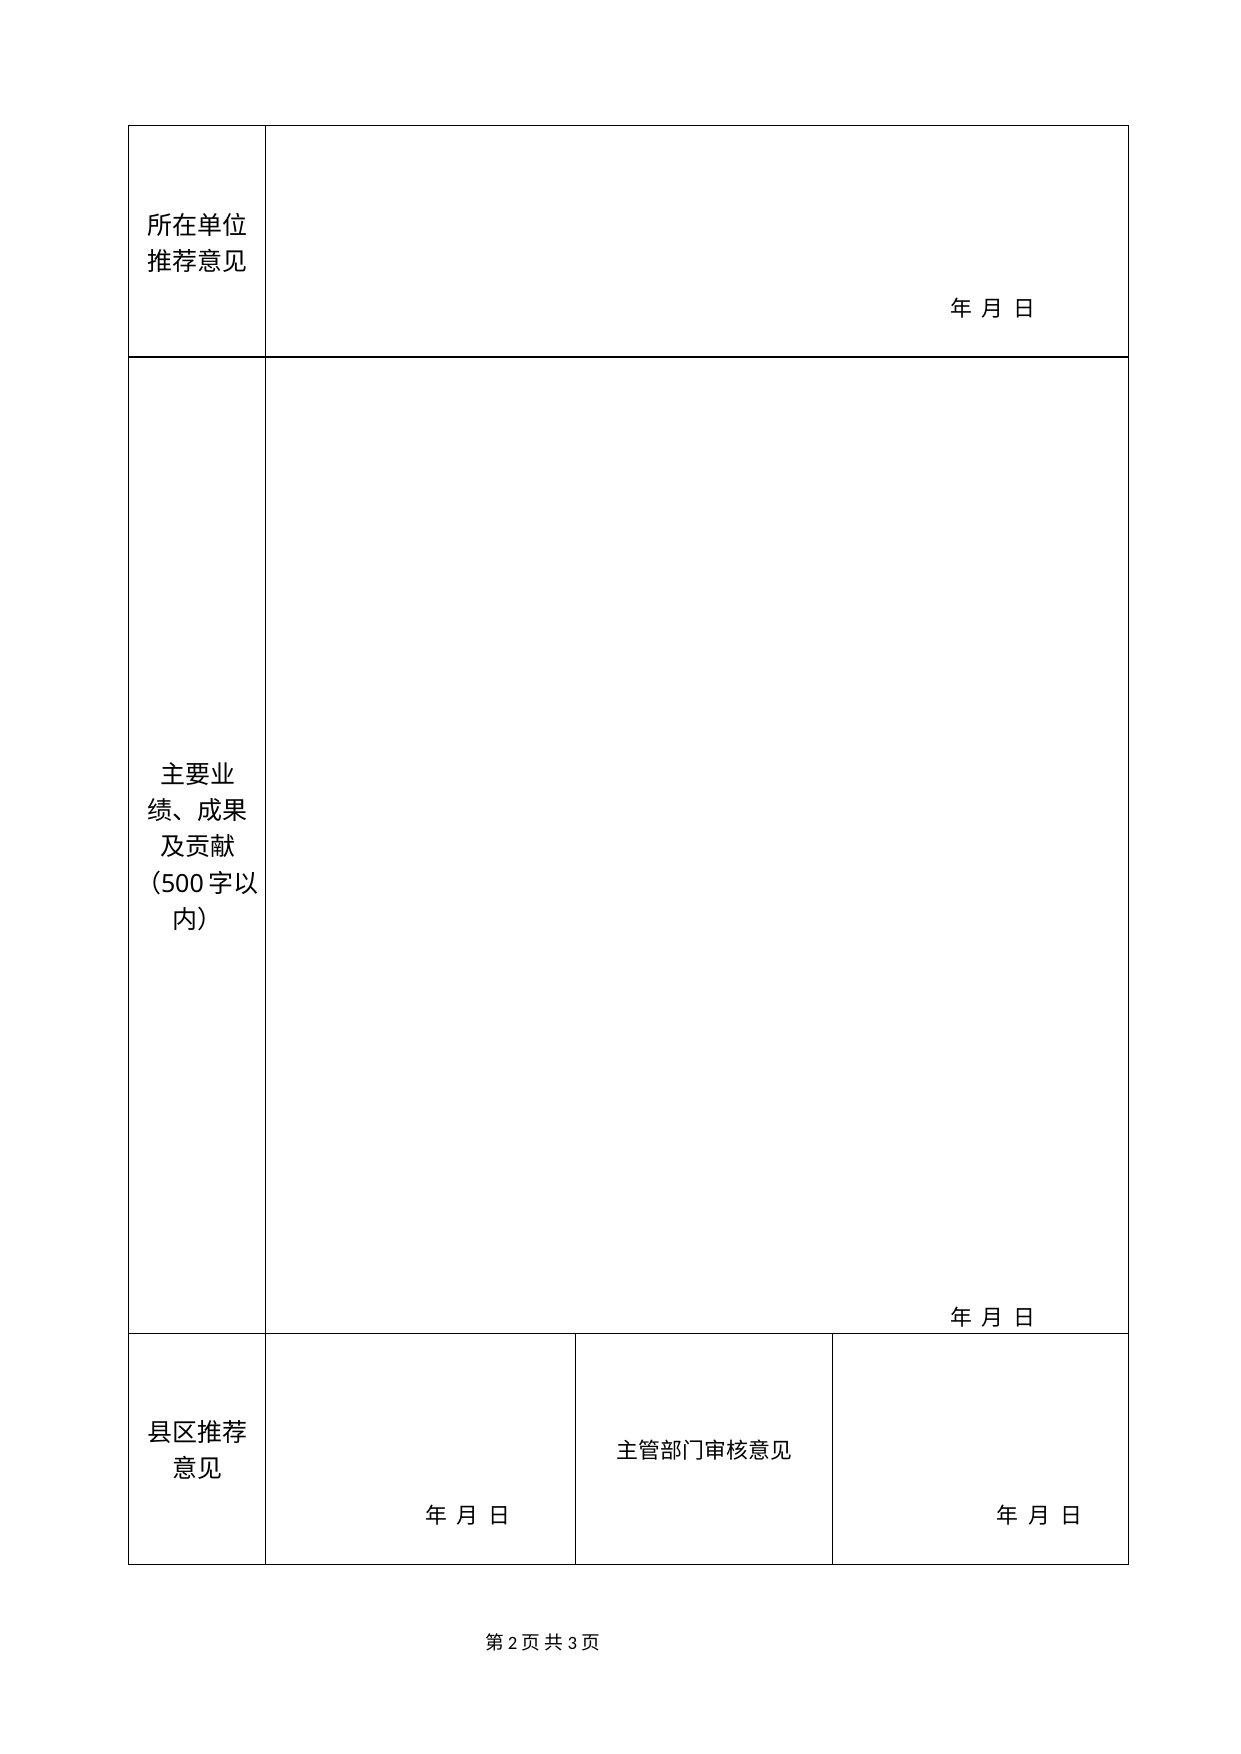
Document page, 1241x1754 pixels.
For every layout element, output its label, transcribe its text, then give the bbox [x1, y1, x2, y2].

table_cell 年 月 日 [266, 126, 1128, 356]
table_cell 年 月 日 [266, 1334, 575, 1563]
table_cell 主要业绩、成果及贡献（500字以内） [129, 358, 265, 1332]
table_cell 主管部门审核意见 [576, 1334, 832, 1563]
table_cell 年 月 日 [266, 358, 1128, 1332]
table_cell 所在单位推荐意见 [129, 126, 265, 356]
table_cell 年 月 日 [833, 1334, 1128, 1563]
table_cell 县区推荐意见 [129, 1334, 265, 1563]
